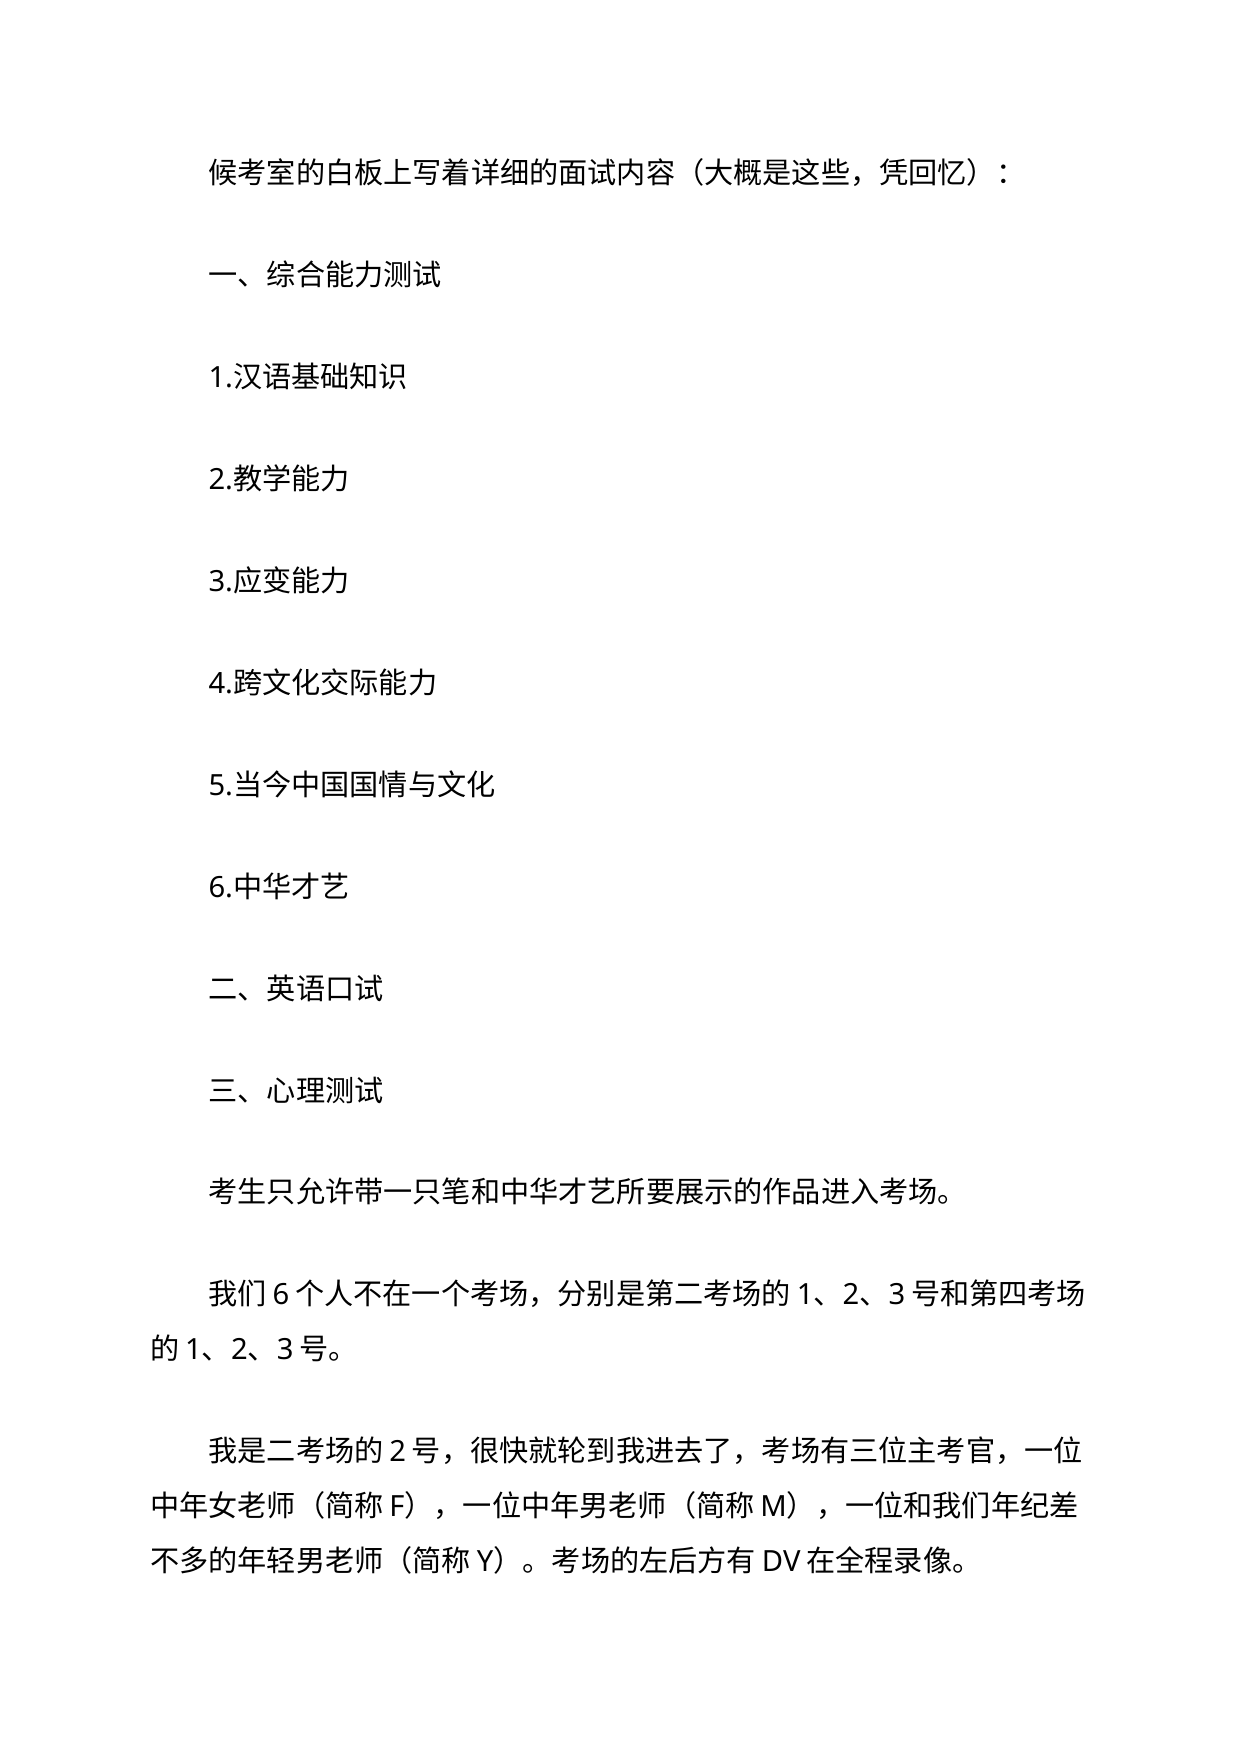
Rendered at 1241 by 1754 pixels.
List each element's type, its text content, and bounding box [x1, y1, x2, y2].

text 3.应变能力 [150, 557, 1090, 600]
text 我是二考场的2号，很快就轮到我进去了，考场有三位主考官，一位中年女老师（简称F），一位中年男老师（简称M），一位和我们年纪差不多的年轻男老师（简称Y）。考场的左后方有DV在全程录像。 [150, 1428, 1090, 1580]
text 三、心理测试 [150, 1067, 1090, 1109]
text 5.当今中国国情与文化 [150, 761, 1090, 804]
text 考生只允许带一只笔和中华才艺所要展示的作品进入考场。 [150, 1169, 1090, 1211]
text 我们6个人不在一个考场，分别是第二考场的1、2、3号和第四考场的1、2、3号。 [150, 1271, 1090, 1368]
text 6.中华才艺 [150, 863, 1090, 906]
text 4.跨文化交际能力 [150, 659, 1090, 702]
text 二、英语口试 [150, 965, 1090, 1008]
text 候考室的白板上写着详细的面试内容（大概是这些，凭回忆）： [150, 150, 1090, 192]
text 1.汉语基础知识 [150, 353, 1090, 396]
text 2.教学能力 [150, 456, 1090, 498]
text 一、综合能力测试 [150, 252, 1090, 294]
